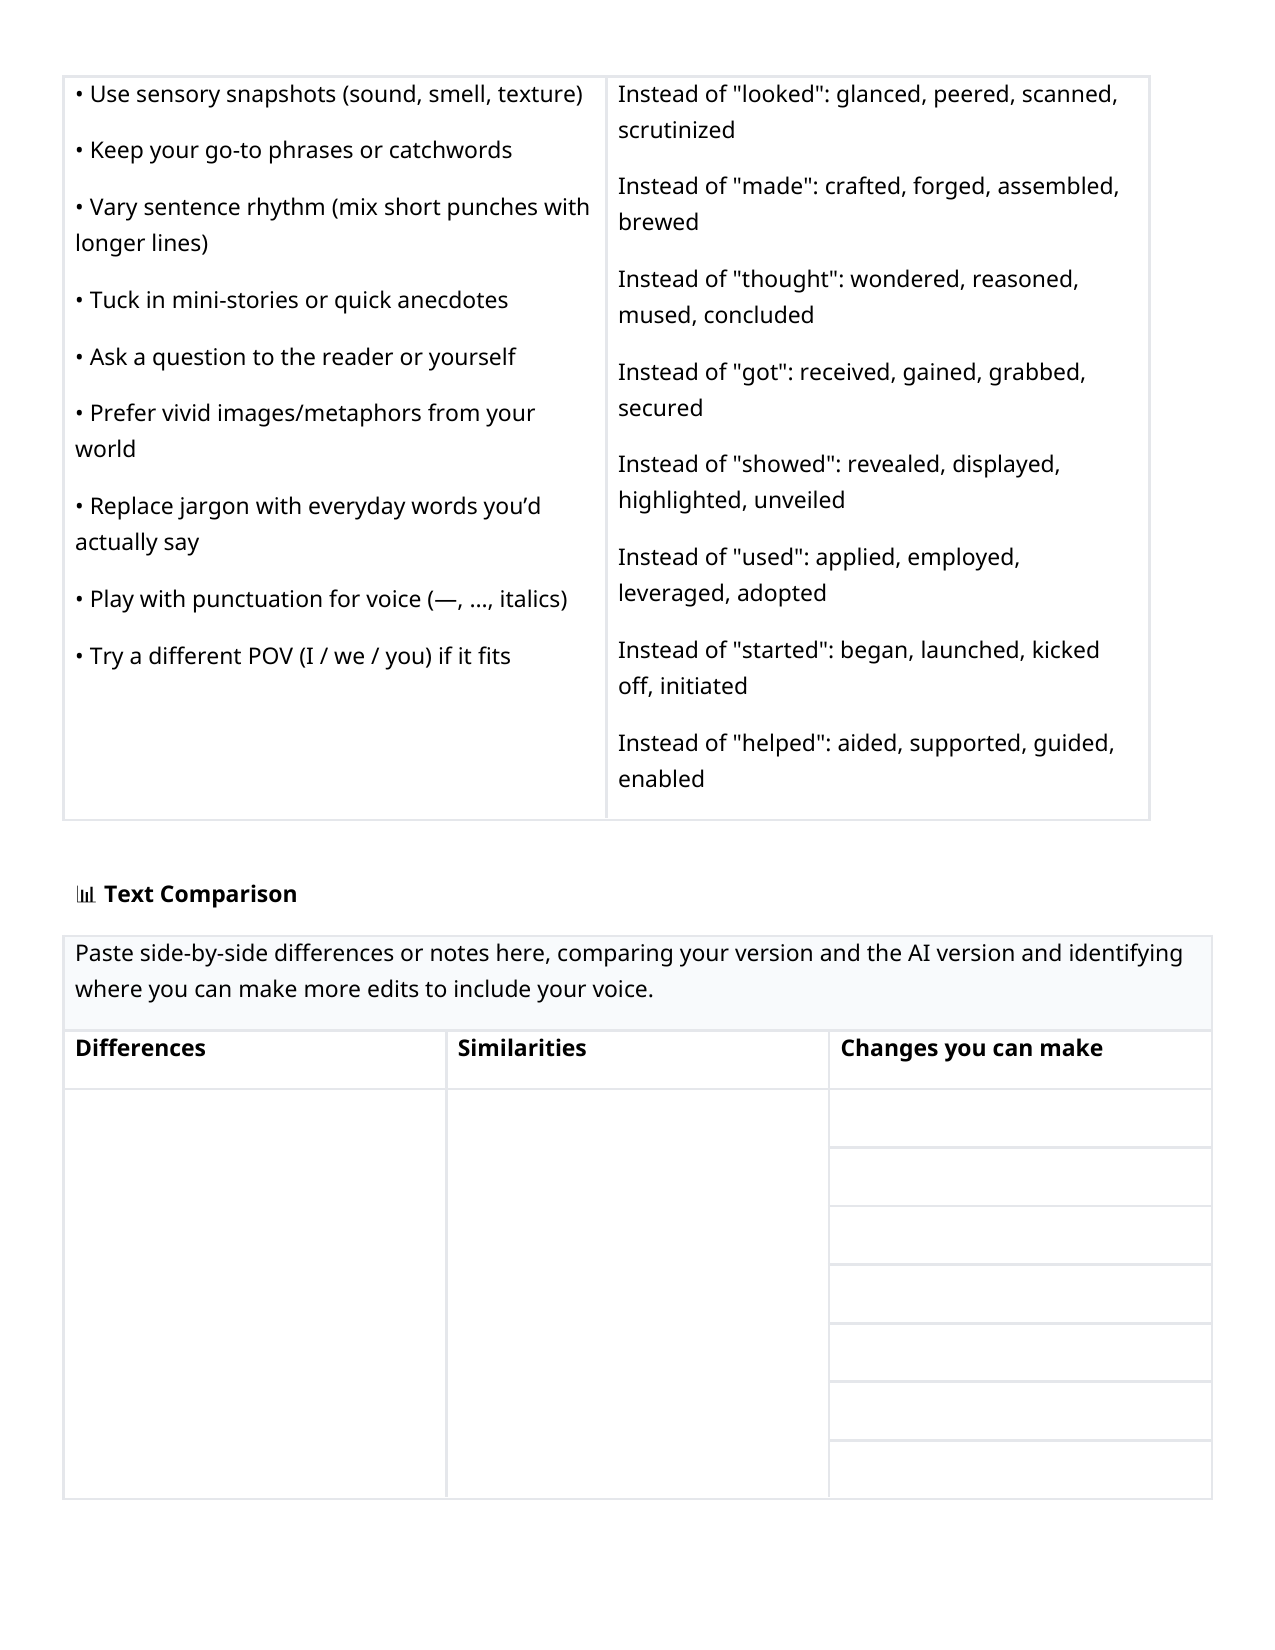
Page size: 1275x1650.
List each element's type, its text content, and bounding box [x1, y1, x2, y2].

table_cell [830, 1149, 1211, 1205]
table_header Paste side-by-side differences or notes here, comparing your version and the AI version and identifying where you can make more edits to include your voice. [65, 937, 1211, 1029]
table_cell [830, 1325, 1211, 1380]
table_cell Differences [65, 1032, 445, 1088]
table_cell [830, 1442, 1211, 1497]
table_cell [830, 1383, 1211, 1439]
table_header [608, 78, 1148, 818]
text 📊 Text Comparison [75, 878, 1200, 909]
table_cell [830, 1266, 1211, 1322]
table_cell [830, 1207, 1211, 1263]
table_cell Changes you can make [830, 1032, 1211, 1088]
table_cell [448, 1090, 828, 1497]
table_cell Similarities [448, 1032, 828, 1088]
table_cell [830, 1090, 1211, 1146]
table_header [65, 78, 605, 818]
table_cell [65, 1090, 445, 1497]
